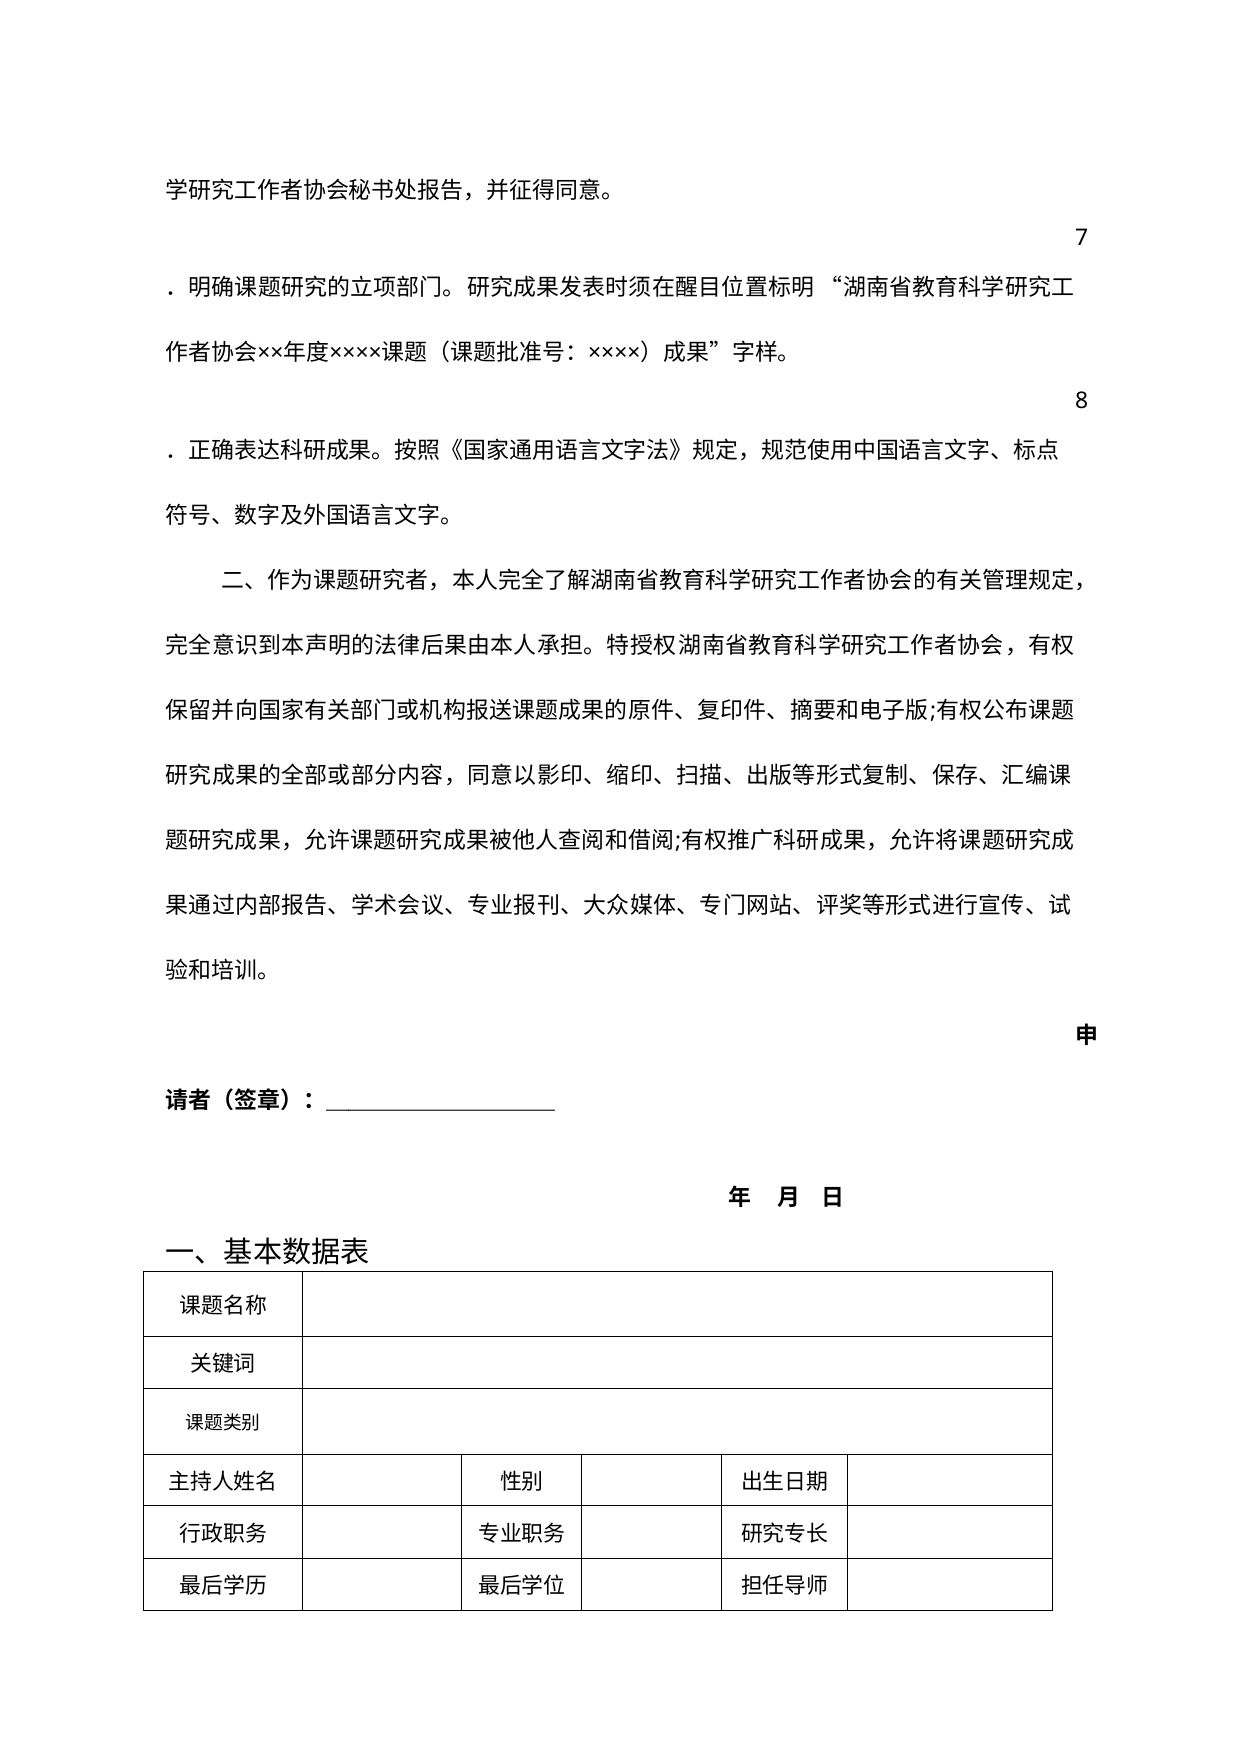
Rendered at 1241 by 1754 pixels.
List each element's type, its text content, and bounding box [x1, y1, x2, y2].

table_cell 性别 [462, 1455, 581, 1505]
table_cell 课题类别 [144, 1389, 302, 1453]
table_cell [848, 1506, 1052, 1557]
table_cell [848, 1455, 1052, 1505]
table_cell 出生日期 [722, 1455, 847, 1505]
table_cell 研究专长 [722, 1506, 847, 1557]
table_header 课题名称 [144, 1272, 302, 1336]
table_cell [848, 1559, 1052, 1610]
table_cell [303, 1559, 461, 1610]
table_cell 最后学位 [462, 1559, 581, 1610]
table_cell [303, 1337, 1052, 1387]
table_cell 主持人姓名 [144, 1455, 302, 1505]
text 年 月 日 [220, 1163, 1016, 1228]
text 8．正确表达科研成果。按照《国家通用语言文字法》规定，规范使用中国语言文字、标点符号、数字及外国语言文字。 [165, 383, 1075, 546]
table_cell 关键词 [144, 1337, 302, 1387]
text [165, 156, 1075, 221]
text 7．明确课题研究的立项部门。研究成果发表时须在醒目位置标明 “湖南省教育科学研究工作者协会××年度××××课题（课题批准号：××××）成果”字样。 [165, 221, 1075, 383]
table_cell [303, 1506, 461, 1557]
table_cell [303, 1455, 461, 1505]
table_cell 专业职务 [462, 1506, 581, 1557]
text 申请者（签章）：＿＿＿＿＿＿＿＿＿＿ [165, 1001, 1075, 1131]
table_cell [582, 1506, 721, 1557]
table_cell [582, 1559, 721, 1610]
table_cell 最后学历 [144, 1559, 302, 1610]
text 二、作为课题研究者，本人完全了解湖南省教育科学研究工作者协会的有关管理规定，完全意识到本声明的法律后果由本人承担。特授权湖南省教育科学研究工作者协会，有权保留并向国家有关部门或机构报送课题成果的原件、复印件、摘要和电子版;有权公布课题研究成果的全部或部分内容，同意以影印、缩印、扫描、出版等形式复制、保存、汇编课题研究成果，允许课题研究成果被他人查阅和借阅;有权推广科研成果，允许将课题研究成果通过内部报告、学术会议、专业报刊、大众媒体、专门网站、评奖等形式进行宣传、试验和培训。 [165, 546, 1075, 1001]
table_header [303, 1272, 1052, 1336]
table_cell [303, 1389, 1052, 1453]
table_cell [582, 1455, 721, 1505]
table_cell 行政职务 [144, 1506, 302, 1557]
text 一、基本数据表 [165, 1228, 1004, 1271]
table_cell 担任导师 [722, 1559, 847, 1610]
